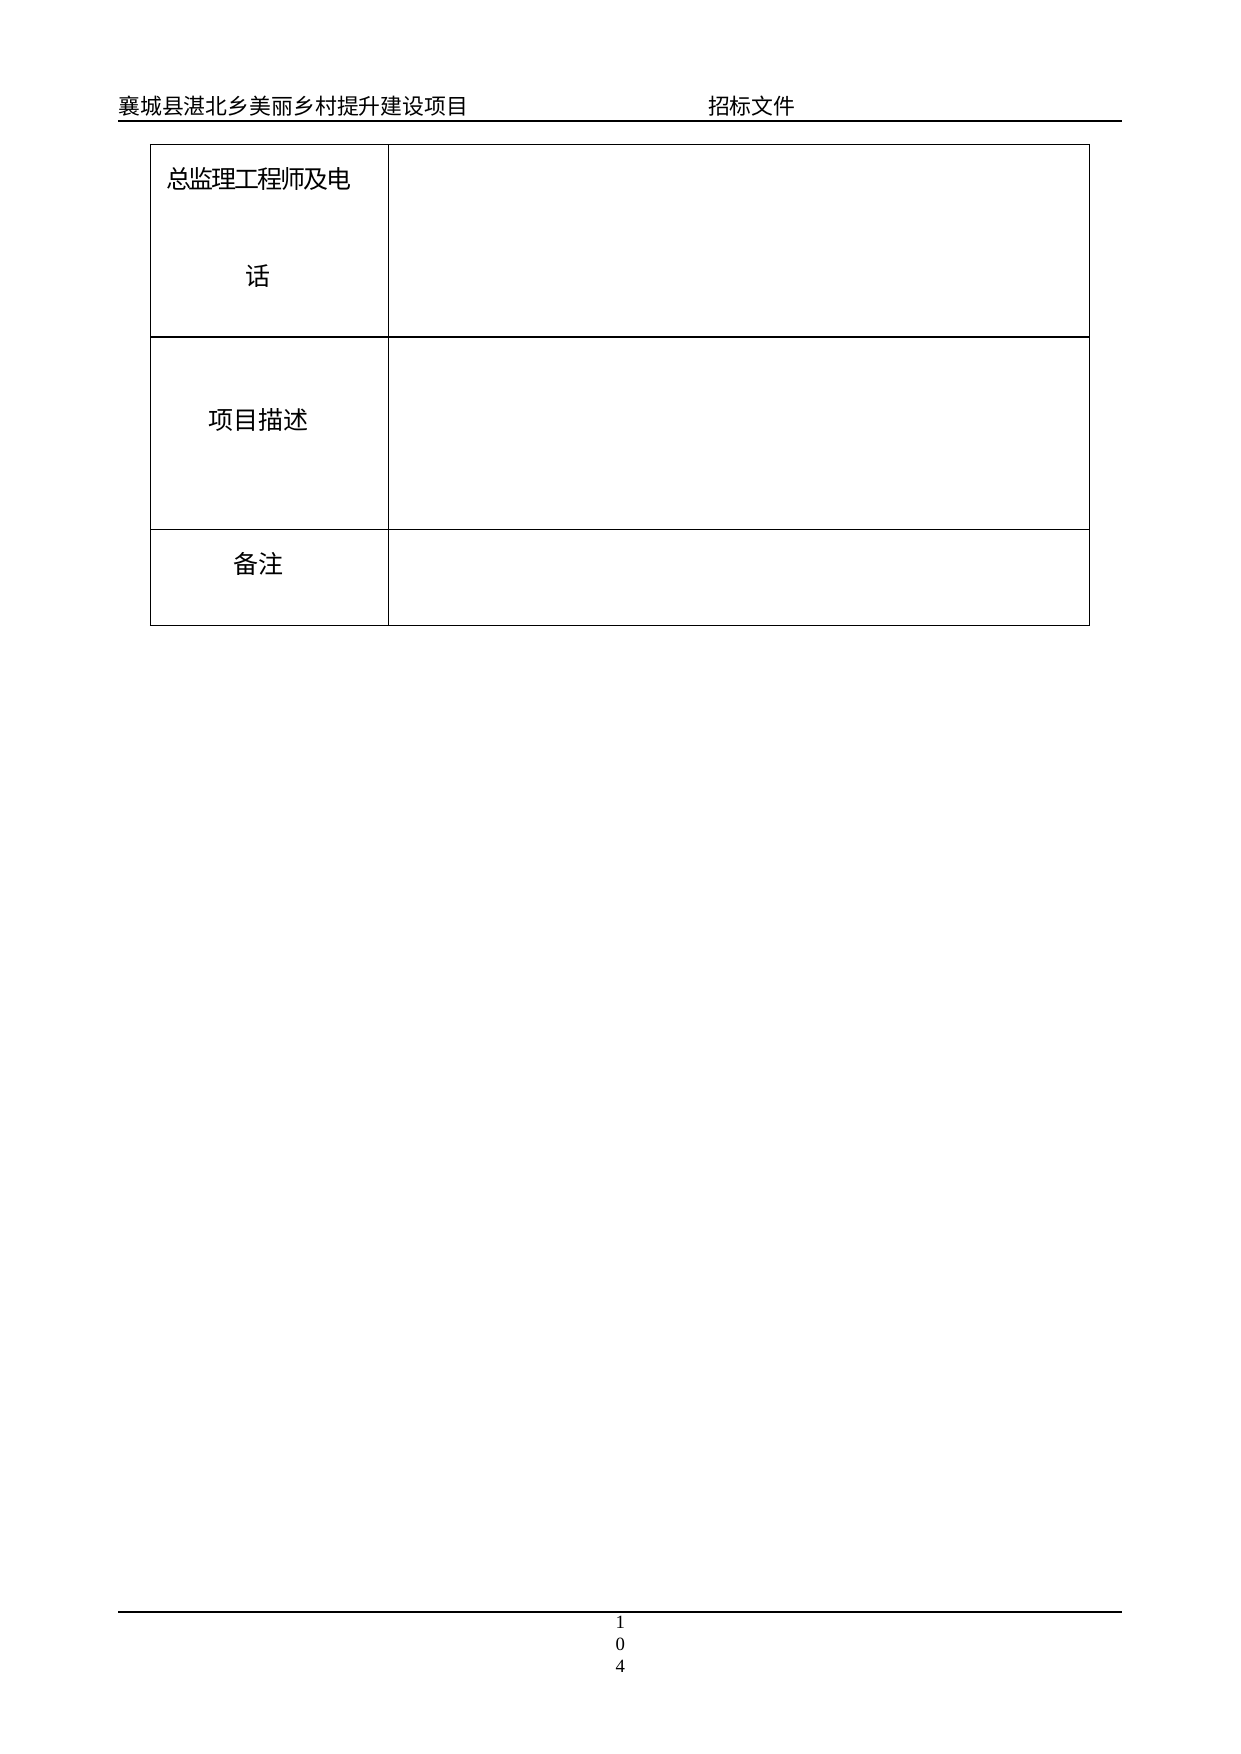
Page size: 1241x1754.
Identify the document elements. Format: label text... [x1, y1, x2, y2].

table_cell [389, 145, 1089, 336]
table_cell 项目描述 [151, 338, 388, 529]
table_cell 总监理工程师及电话 [151, 145, 388, 336]
table_cell [389, 338, 1089, 529]
table_cell 备注 [151, 530, 388, 625]
table_cell [389, 530, 1089, 625]
